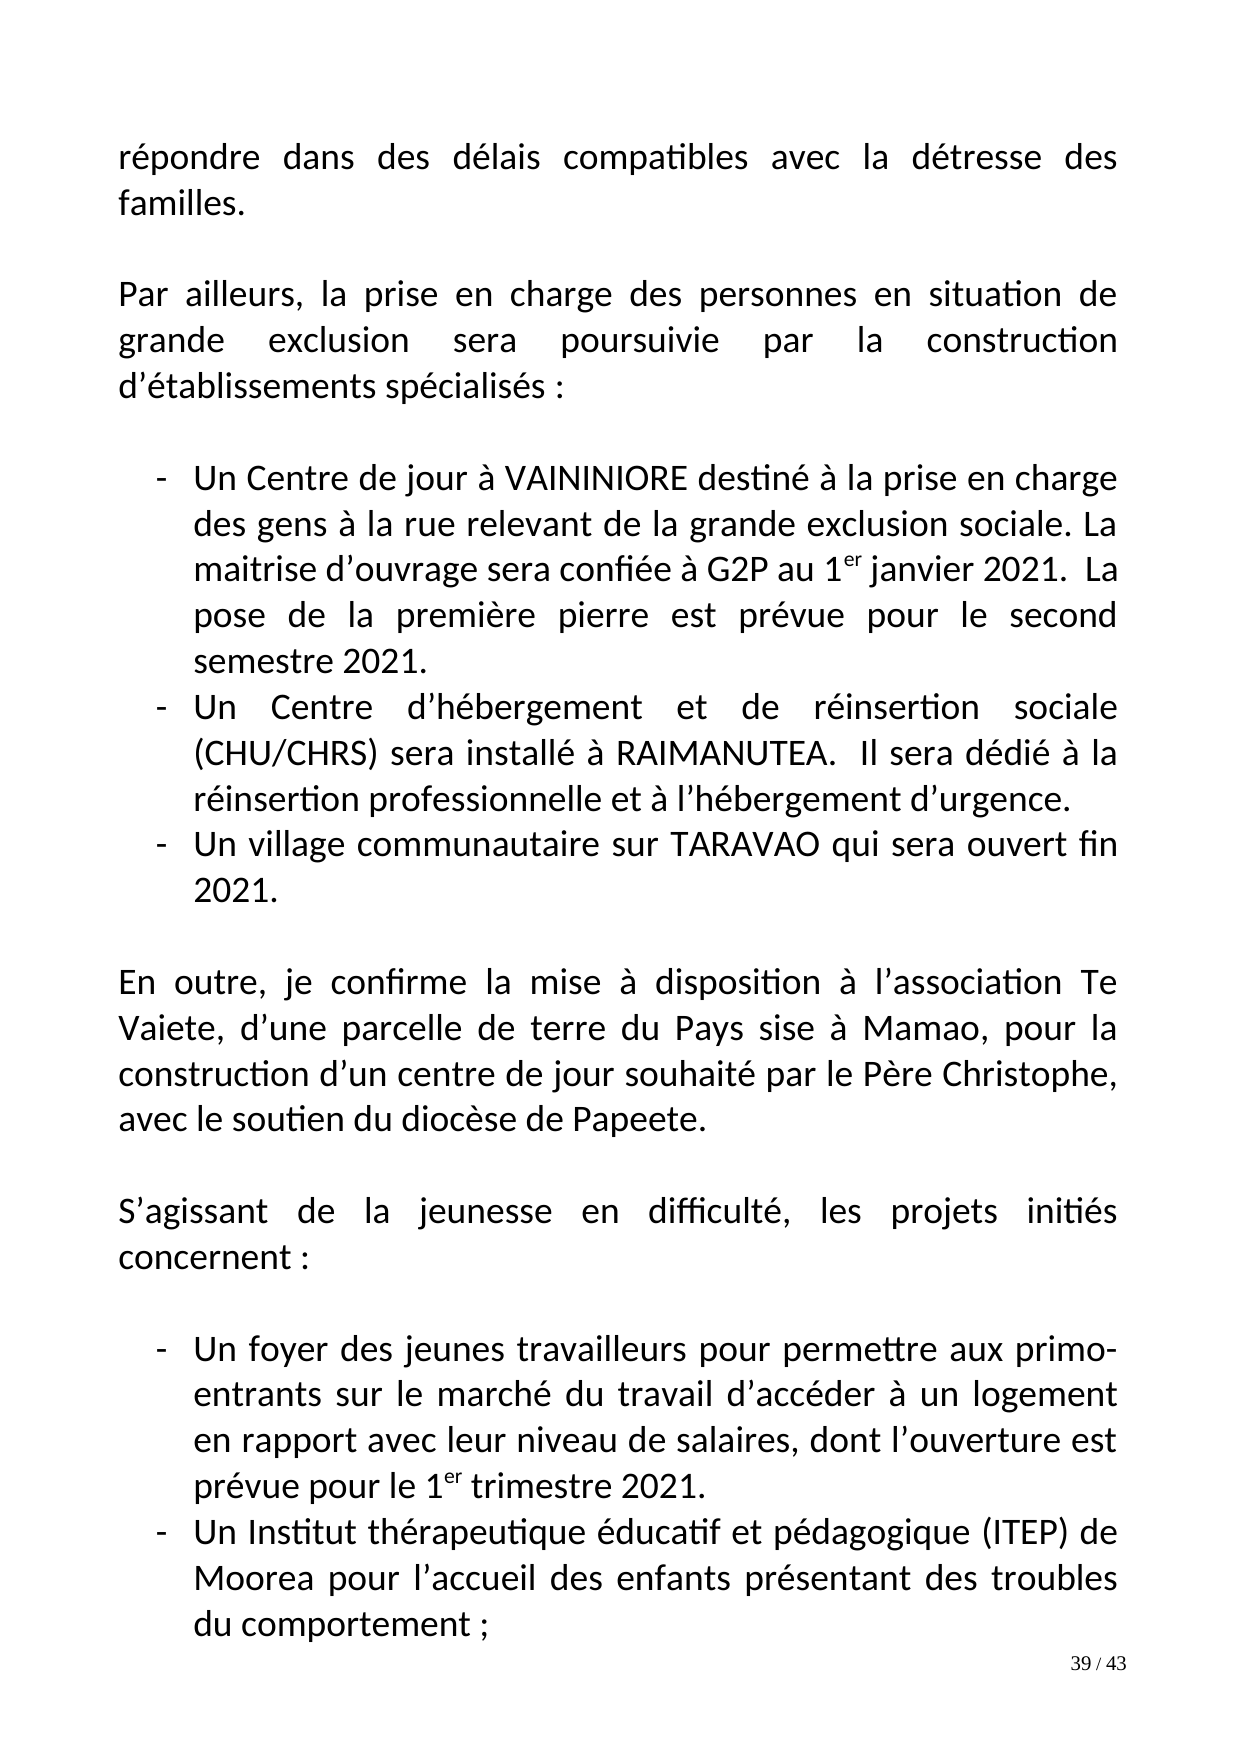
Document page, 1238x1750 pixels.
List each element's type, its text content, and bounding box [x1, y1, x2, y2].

text S’agissant de la jeunesse en difficulté, les projets initiés concernent : [118, 1187, 1119, 1279]
text Par ailleurs, la prise en charge des personnes en situation de grande exclusion sera poursuivie par la construction d’établissements spécialisés : [118, 270, 1119, 408]
list Un Institut thérapeutique éducatif et pédagogique (ITEP) de Moorea pour l’accueil des enfants présentant des troubles du comportement ; [156, 1508, 1119, 1645]
list Un Centre de jour à VAININIORE destiné à la prise en charge des gens à la rue relevant de la grande exclusion sociale. La maitrise d’ouvrage sera confiée à G2P au 1er janvier 2021. La pose de la première pierre est prévue pour le second semestre 2021. [156, 454, 1119, 683]
list Un foyer des jeunes travailleurs pour permettre aux primo-entrants sur le marché du travail d’accéder à un logement en rapport avec leur niveau de salaires, dont l’ouverture est prévue pour le 1er trimestre 2021. [156, 1324, 1119, 1508]
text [118, 133, 1119, 224]
text En outre, je confirme la mise à disposition à l’association Te Vaiete, d’une parcelle de terre du Pays sise à Mamao, pour la construction d’un centre de jour souhaité par le Père Christophe, avec le soutien du diocèse de Papeete. [118, 958, 1119, 1141]
list Un Centre d’hébergement et de réinsertion sociale (CHU/CHRS) sera installé à RAIMANUTEA. Il sera dédié à la réinsertion professionnelle et à l’hébergement d’urgence. [156, 683, 1119, 820]
list Un village communautaire sur TARAVAO qui sera ouvert fin 2021. [156, 820, 1119, 912]
